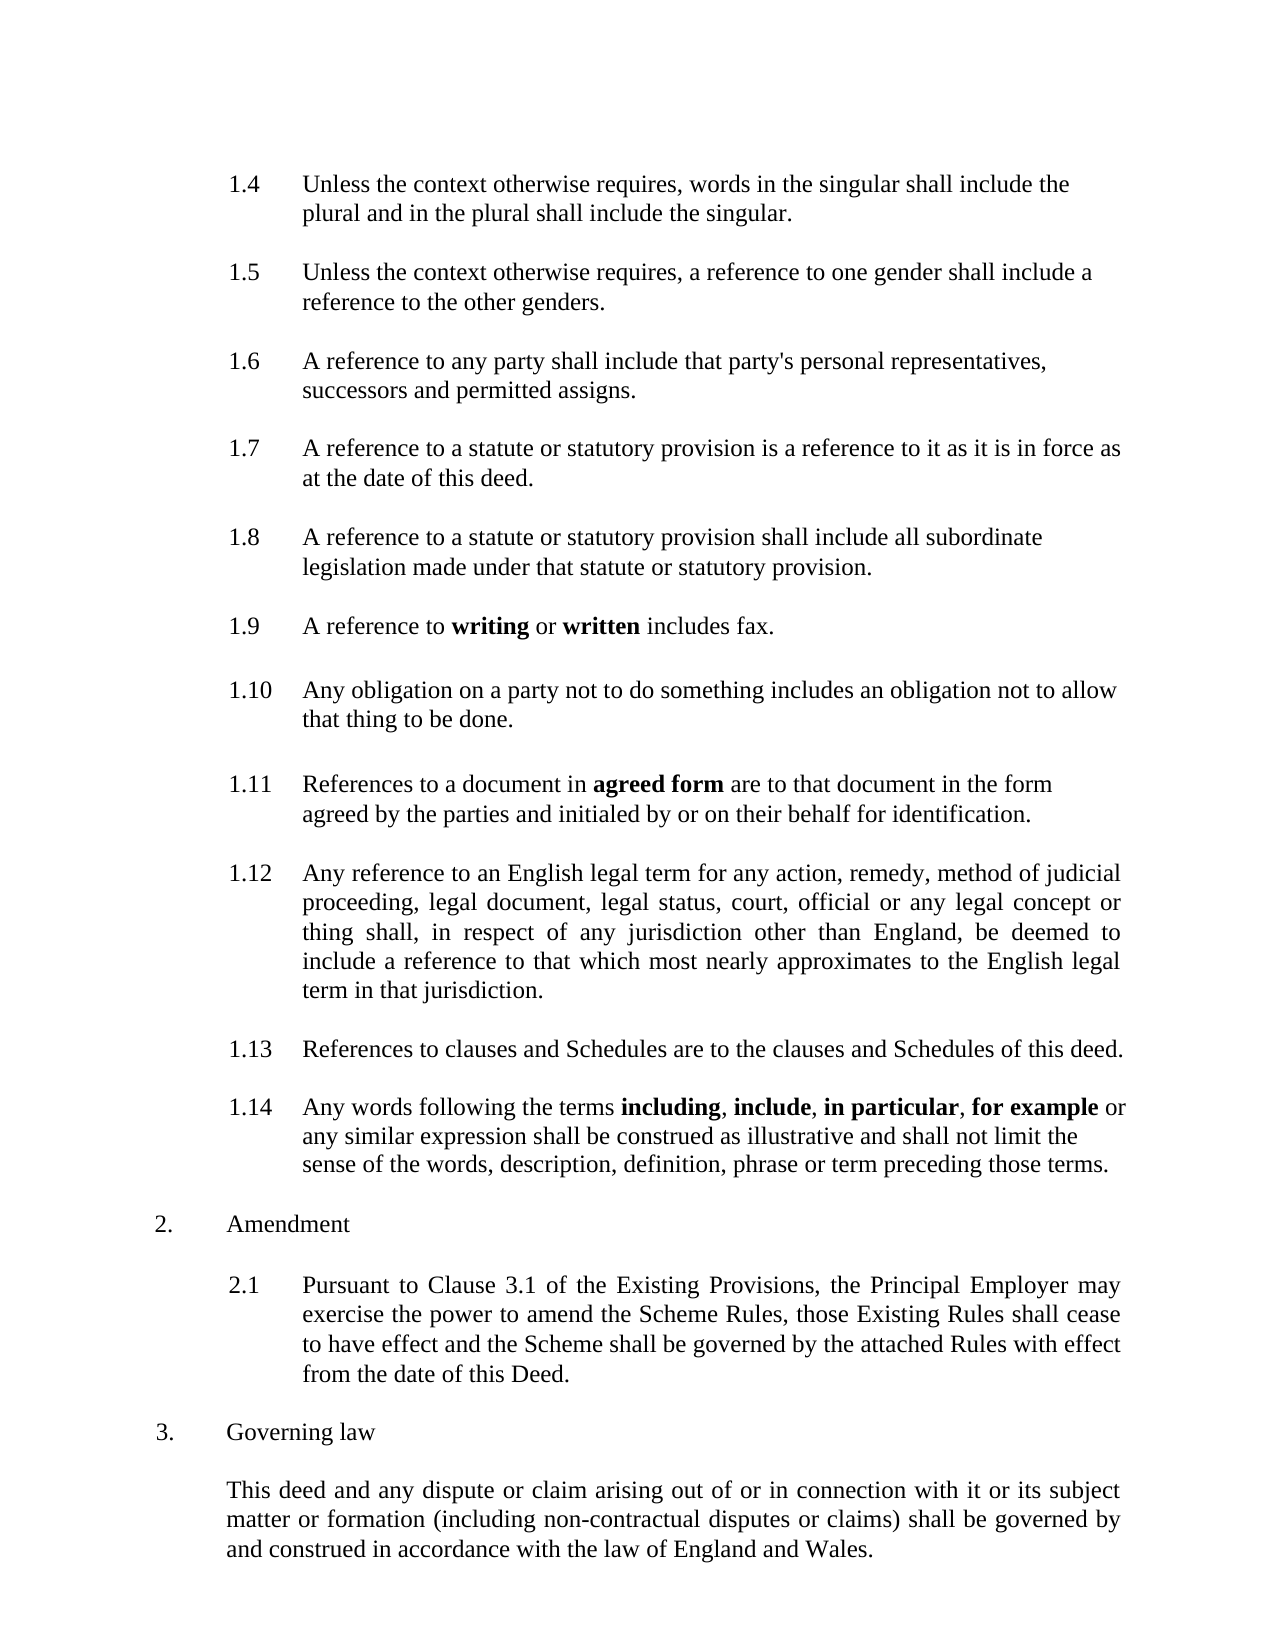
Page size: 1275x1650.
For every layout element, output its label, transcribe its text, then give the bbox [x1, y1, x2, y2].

list Governing law [156, 1417, 1137, 1446]
list Amendment [154, 1209, 1122, 1237]
list A reference to any party shall include that party's personal representatives, successors and permitted assigns. [228, 346, 1122, 404]
text 2.1 Pursuant to Clause 3.1 of the Existing Provisions, the Principal Employer may exercise the power to amend the Scheme Rules, those Existing Rules shall cease to have effect and the Scheme shall be governed by the attached Rules with effect from the date of this Deed. [228, 1270, 1122, 1387]
list Unless the context otherwise requires, words in the singular shall include the plural and in the plural shall include the singular. [228, 169, 1122, 227]
list A reference to writing or written includes fax. [228, 611, 1137, 640]
list Any obligation on a party not to do something includes an obligation not to allow that thing to be done. [228, 675, 1122, 733]
list Any reference to an English legal term for any action, remedy, method of judicial proceeding, legal document, legal status, court, official or any legal concept or thing shall, in respect of any jurisdiction other than England, be deemed to include a reference to that which most nearly approximates to the English legal term in that jurisdiction. [228, 858, 1122, 1004]
list A reference to a statute or statutory provision shall include all subordinate legislation made under that statute or statutory provision. [228, 522, 1121, 581]
list Unless the context otherwise requires, a reference to one gender shall include a reference to the other genders. [228, 257, 1122, 315]
list References to a document in agreed form are to that document in the form agreed by the parties and initialed by or on their behalf for identification. [228, 769, 1122, 828]
text This deed and any dispute or claim arising out of or in connection with it or its subject matter or formation (including non‐contractual disputes or claims) shall be governed by and construed in accordance with the law of England and Wales. [226, 1475, 1122, 1562]
list A reference to a statute or statutory provision is a reference to it as it is in force as at the date of this deed. [228, 433, 1121, 492]
list Any words following the terms including, include, in particular, for example or any similar expression shall be construed as illustrative and shall not limit the sense of the words, description, definition, phrase or term preceding those terms. [228, 1092, 1137, 1178]
list References to clauses and Schedules are to the clauses and Schedules of this deed. [228, 1034, 1137, 1063]
